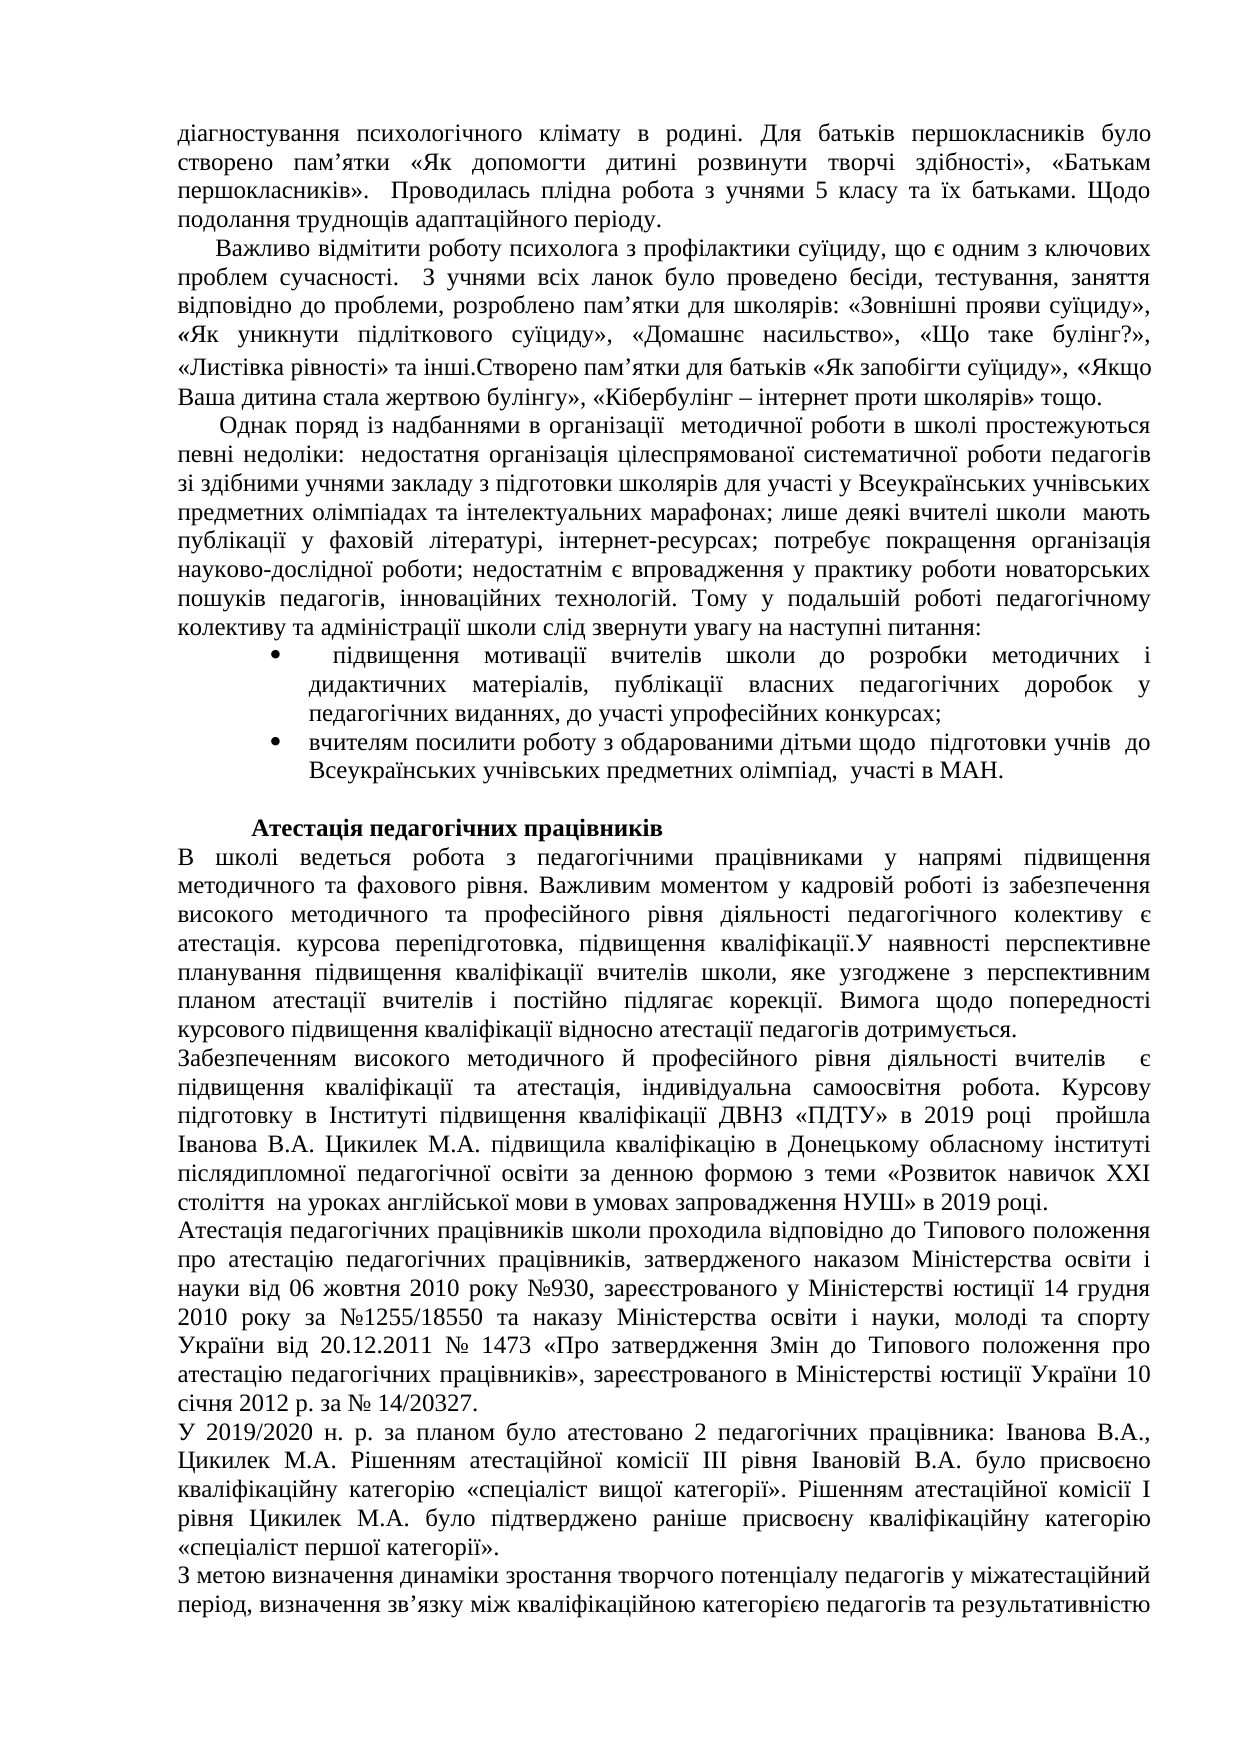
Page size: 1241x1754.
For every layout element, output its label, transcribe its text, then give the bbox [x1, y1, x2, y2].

text Однак поряд із надбаннями в організації методичної роботи в школі простежуються певні недоліки: недостатня організація цілеспрямованої систематичної роботи педагогів зі здібними учнями закладу з підготовки школярів для участі у Всеукраїнських учнівських предметних олімпіадах та інтелектуальних марафонах; лише деякі вчителі школи мають публікації у фаховій літературі, інтернет-ресурсах; потребує покращення організація науково-дослідної роботи; недостатнім є впровадження у практику роботи новаторських пошуків педагогів, інноваційних технологій. Тому у подальшій роботі педагогічному колективу та адміністрації школи слід звернути увагу на наступні питання: [177, 410, 1152, 640]
list вчителям посилити роботу з обдарованими дітьми щодо підготовки учнів до Всеукраїнських учнівських предметних олімпіад, участі в МАН. [271, 727, 1152, 784]
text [177, 1560, 1152, 1618]
text Атестація педагогічних працівників школи проходила відповідно до Типового положення про атестацію педагогічних працівників, затвердженого наказом Міністерства освіти і науки від 06 жовтня 2010 року №930, зареєстрованого у Міністерстві юстиції 14 грудня 2010 року за №1255/18550 та наказу Міністерства освіти і науки, молоді та спорту України від 20.12.2011 № 1473 «Про затвердження Змін до Типового положення про атестацію педагогічних працівників», зареєстрованого в Міністерстві юстиції України 10 січня 2012 р. за № 14/20327. [177, 1215, 1152, 1417]
text Важливо відмітити роботу психолога з профілактики суїциду, що є одним з ключових проблем сучасності. З учнями всіх ланок було проведено бесіди, тестування, заняття відповідно до проблеми, розроблено пам’ятки для школярів: «Зовнішні прояви суїциду», «Як уникнути підліткового суїциду», «Домашнє насильство», «Що таке булінг?», «Листівка рівності» та інші.Створено пам’ятки для батьків «Як запобігти суїциду», «Якщо Ваша дитина стала жертвою булінгу», «Кібербулінг – інтернет проти школярів» тощо. [177, 233, 1152, 410]
text Атестація педагогічних працівників [177, 813, 1152, 842]
list підвищення мотивації вчителів школи до розробки методичних і дидактичних матеріалів, публікації власних педагогічних доробок у педагогічних виданнях, до участі упрофесійних конкурсах; [271, 640, 1152, 727]
text В школі ведеться робота з педагогічними працівниками у напрямі підвищення методичного та фахового рівня. Важливим моментом у кадровій роботі із забезпечення високого методичного та професійного рівня діяльності педагогічного колективу є атестація. курсова перепідготовка, підвищення кваліфікації.У наявності перспективне планування підвищення кваліфікації вчителів школи, яке узгоджене з перспективним планом атестації вчителів і постійно підлягає корекції. Вимога щодо попередності курсового підвищення кваліфікації відносно атестації педагогів дотримується. [177, 842, 1152, 1043]
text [177, 118, 1152, 233]
text Забезпеченням високого методичного й професійного рівня діяльності вчителів є підвищення кваліфікації та атестація, індивідуальна самоосвітня робота. Курсову підготовку в Інституті підвищення кваліфікації ДВНЗ «ПДТУ» в 2019 році пройшла Іванова В.А. Цикилек М.А. підвищила кваліфікацію в Донецькому обласному інституті післядипломної педагогічної освіти за денною формою з теми «Розвиток навичок ХХІ століття на уроках англійської мови в умовах запровадження НУШ» в 2019 році. [177, 1043, 1152, 1215]
text У 2019/2020 н. р. за планом було атестовано 2 педагогічних працівника: Іванова В.А., Цикилек М.А. Рішенням атестаційної комісії ІІІ рівня Івановій В.А. було присвоєно кваліфікаційну категорію «спеціаліст вищої категорії». Рішенням атестаційної комісії І рівня Цикилек М.А. було підтверджено раніше присвоєну кваліфікаційну категорію «спеціаліст першої категорії». [177, 1417, 1152, 1560]
